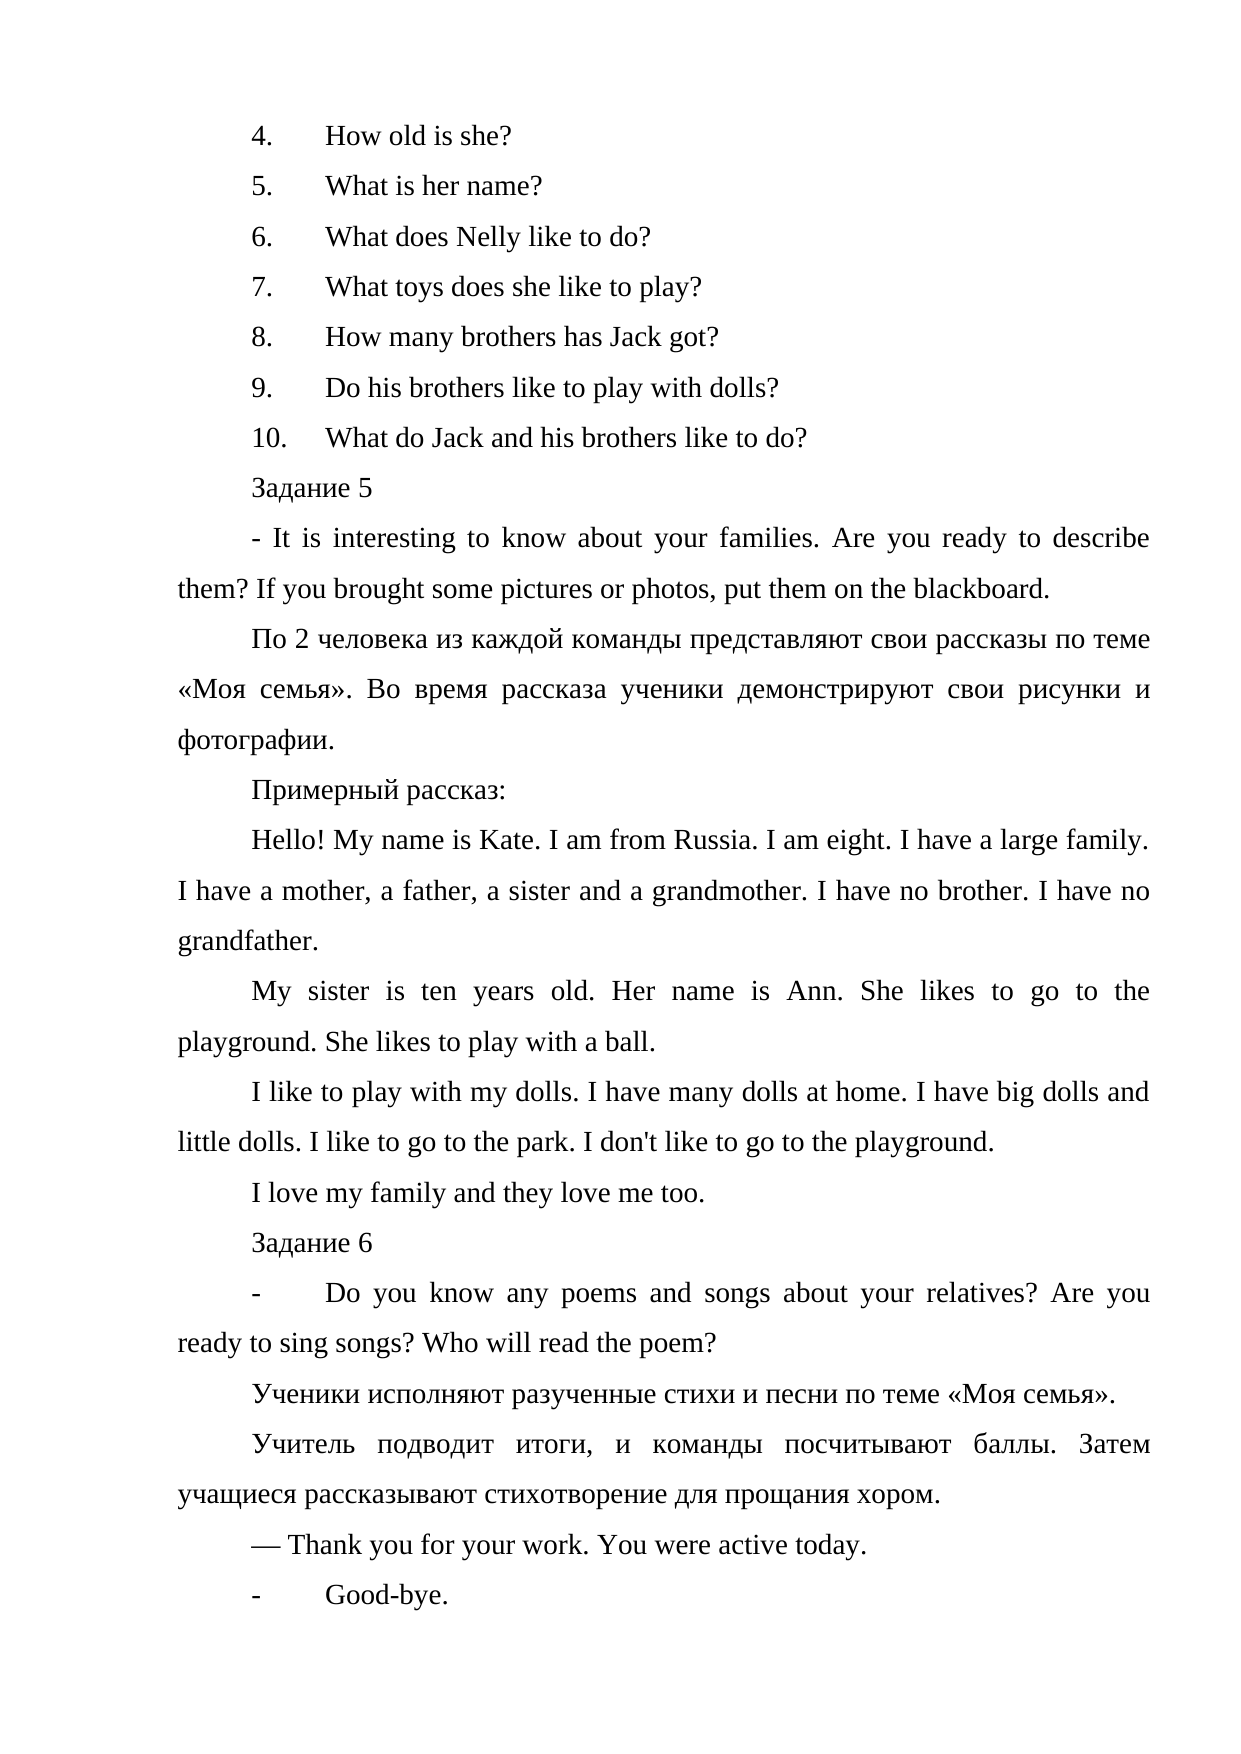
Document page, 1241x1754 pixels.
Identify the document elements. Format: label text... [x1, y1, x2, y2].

text Задание 5 [177, 470, 1152, 504]
text - Good-bye. [177, 1577, 1152, 1611]
text - It is interesting to know about your families. Are you ready to describe them? If you brought some pictures or photos, put them on the blackboard. [177, 521, 1152, 604]
text По 2 человека из каждой команды представляют свои рассказы по теме «Моя семья». Во время рассказа ученики демонстрируют свои рисунки и фотографии. [177, 621, 1152, 755]
text I like to play with my dolls. I have many dolls at home. I have big dolls and little dolls. I like to go to the park. I don't like to go to the playground. [177, 1074, 1152, 1158]
text My sister is ten years old. Her name is Ann. She likes to go to the playground. She likes to play with a ball. [177, 973, 1152, 1057]
text Учитель подводит итоги, и команды посчитывают баллы. Затем учащиеся рассказывают стихотворение для прощания хором. [177, 1426, 1152, 1510]
text Примерный рассказ: [177, 772, 1152, 806]
list How old is she? [177, 118, 1152, 152]
list What is her name? [177, 168, 1152, 202]
text — Thank you for your work. You were active today. [177, 1527, 1152, 1560]
list What does Nelly like to do? [177, 219, 1152, 252]
text Ученики исполняют разученные стихи и песни по теме «Моя семья». [177, 1376, 1152, 1409]
text Задание 6 [177, 1225, 1152, 1258]
text 10. What do Jack and his brothers like to do? [177, 420, 1152, 453]
text Hello! My name is Kate. I am from Russia. I am eight. I have a large family. I have a mother, a father, a sister and a grandmother. I have no brother. I have no grandfather. [177, 822, 1152, 957]
list What toys does she like to play? [177, 269, 1152, 303]
text - Do you know any poems and songs about your relatives? Are you ready to sing songs? Who will read the poem? [177, 1275, 1152, 1359]
list How many brothers has Jack got? [177, 319, 1152, 353]
text I love my family and they love me too. [177, 1175, 1152, 1208]
list Do his brothers like to play with dolls? [177, 370, 1152, 403]
